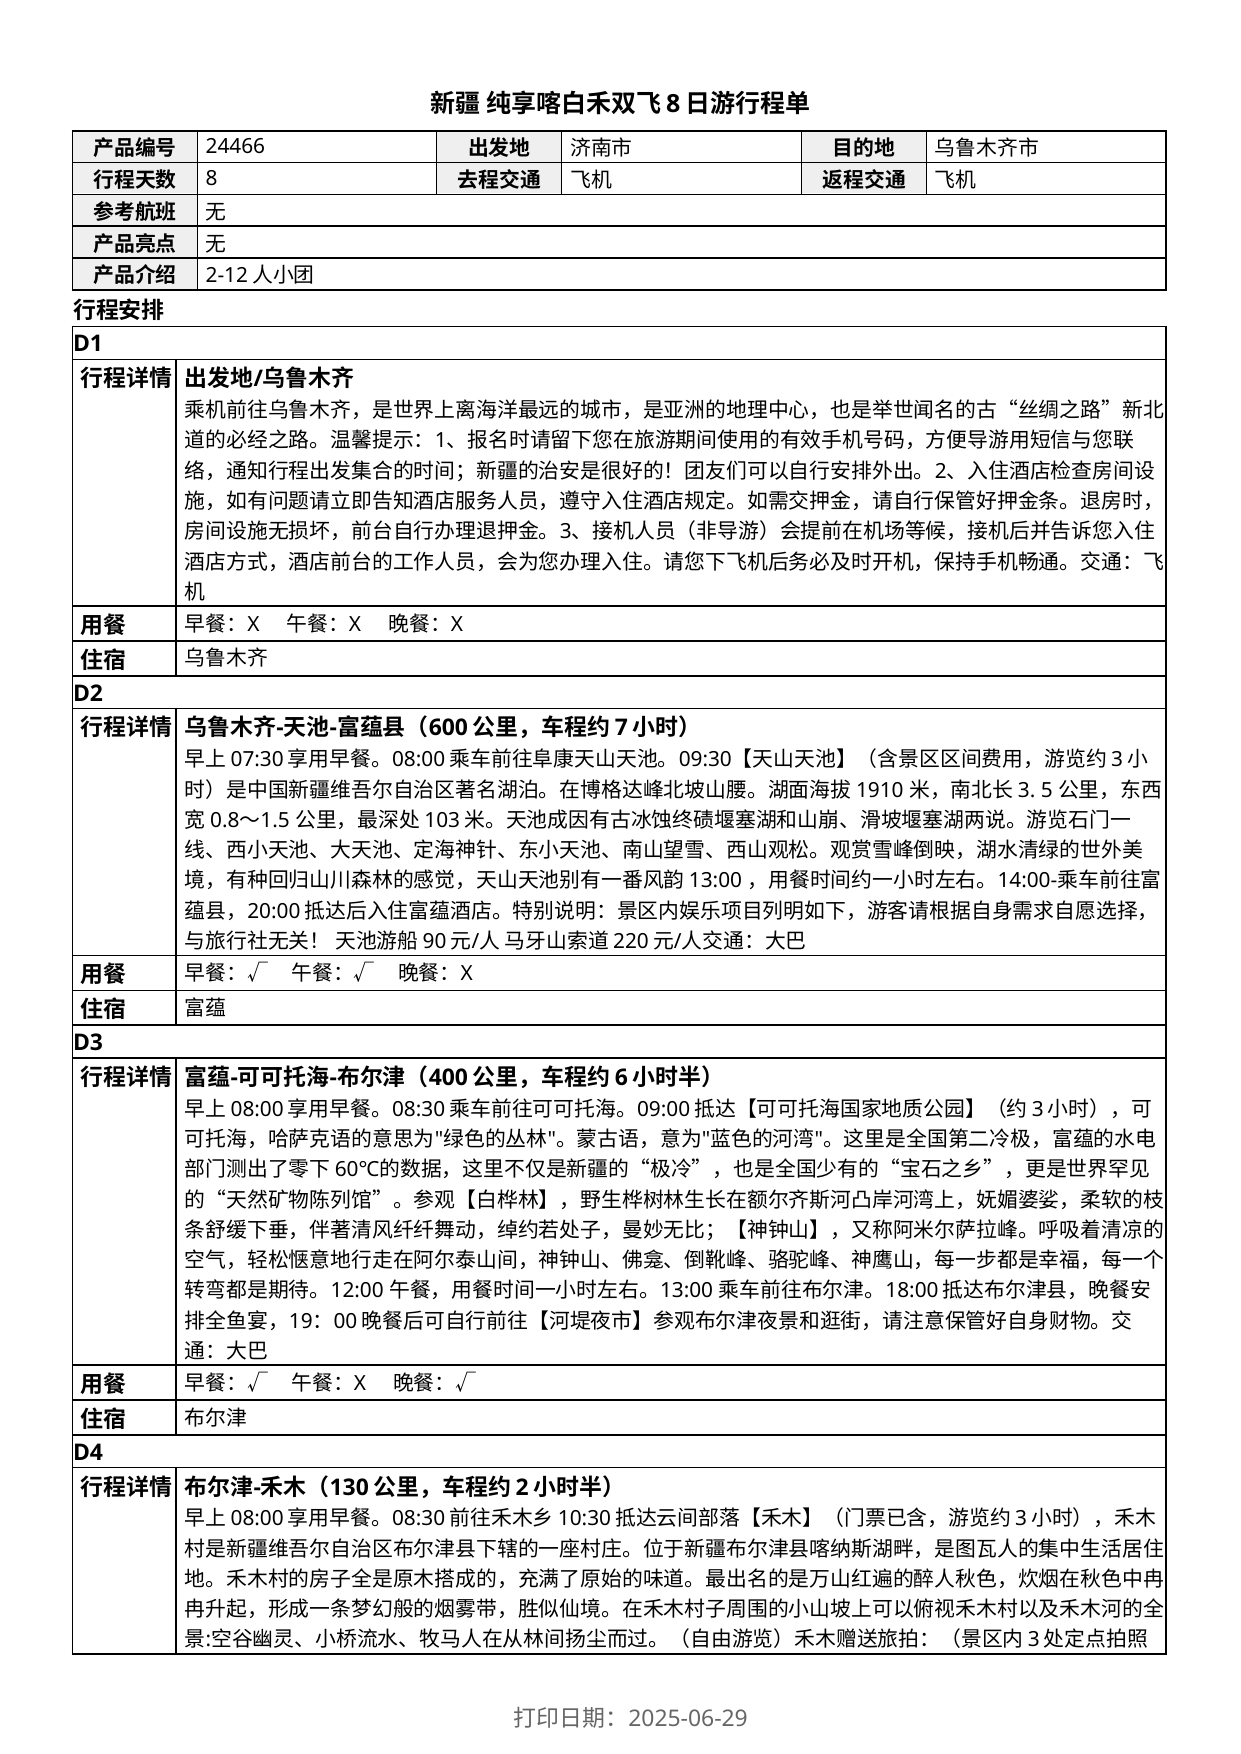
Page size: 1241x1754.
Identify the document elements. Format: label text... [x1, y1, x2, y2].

table_cell 8 [198, 163, 436, 193]
table_cell 行程详情 [73, 360, 175, 605]
table_header 出发地 [437, 132, 561, 162]
table_cell 2-12人小团 [198, 259, 1165, 289]
table_cell 住宿 [73, 642, 175, 675]
table_cell 富蕴-可可托海-布尔津（400公里，车程约6小时半） 早上08:00享用早餐。 [177, 1059, 1165, 1364]
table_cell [177, 1468, 1165, 1653]
table_cell 用餐 [73, 956, 175, 989]
table_cell 无 [198, 195, 1165, 225]
table_cell 参考航班 [73, 195, 197, 225]
table_header D1 [73, 327, 1165, 359]
table_cell 早餐：√ 午餐：X 晚餐：√ [177, 1366, 1165, 1399]
table_cell 产品亮点 [73, 227, 197, 257]
table_cell 行程详情 [73, 1468, 175, 1653]
table_cell D2 [73, 677, 1165, 708]
table_header 济南市 [562, 132, 801, 162]
table_cell 无 [198, 227, 1165, 257]
table_cell 行程详情 [73, 1059, 175, 1364]
table_cell 乌鲁木齐-天池-富蕴县（600公里，车程约7小时） 早上07:30享用早餐。 [177, 709, 1165, 955]
table_cell 住宿 [73, 1401, 175, 1434]
table_cell 乌鲁木齐 [177, 642, 1165, 675]
text 行程安排 [73, 292, 1167, 325]
table_cell 早餐：X 午餐：X 晚餐：X [177, 607, 1165, 640]
table_cell D3 [73, 1026, 1165, 1057]
table_cell 产品介绍 [73, 259, 197, 289]
table_cell 返程交通 [802, 163, 926, 193]
table_cell 飞机 [927, 163, 1165, 193]
table_cell 用餐 [73, 1366, 175, 1399]
text 新疆 纯享喀白禾双飞8日游行程单 [73, 83, 1167, 119]
table_cell 行程详情 [73, 709, 175, 955]
table_cell 出发地/乌鲁木齐 乘机前往乌鲁木齐，是世界上离海洋最远的城市，是亚洲的地理中心，也是举世闻名的古“丝绸之路”新北道的必经之路。 [177, 360, 1165, 605]
table_cell 布尔津 [177, 1401, 1165, 1434]
table_cell 去程交通 [437, 163, 561, 193]
table_header 产品编号 [73, 132, 197, 162]
table_cell 早餐：√ 午餐：√ 晚餐：X [177, 956, 1165, 989]
table_header 24466 [198, 132, 436, 162]
table_cell 富蕴 [177, 991, 1165, 1024]
table_header 目的地 [802, 132, 926, 162]
table_header 乌鲁木齐市 [927, 132, 1165, 162]
table_cell 住宿 [73, 991, 175, 1024]
table_cell D4 [73, 1436, 1165, 1467]
table_cell 行程天数 [73, 163, 197, 193]
table_cell 用餐 [73, 607, 175, 640]
table_cell 飞机 [562, 163, 801, 193]
